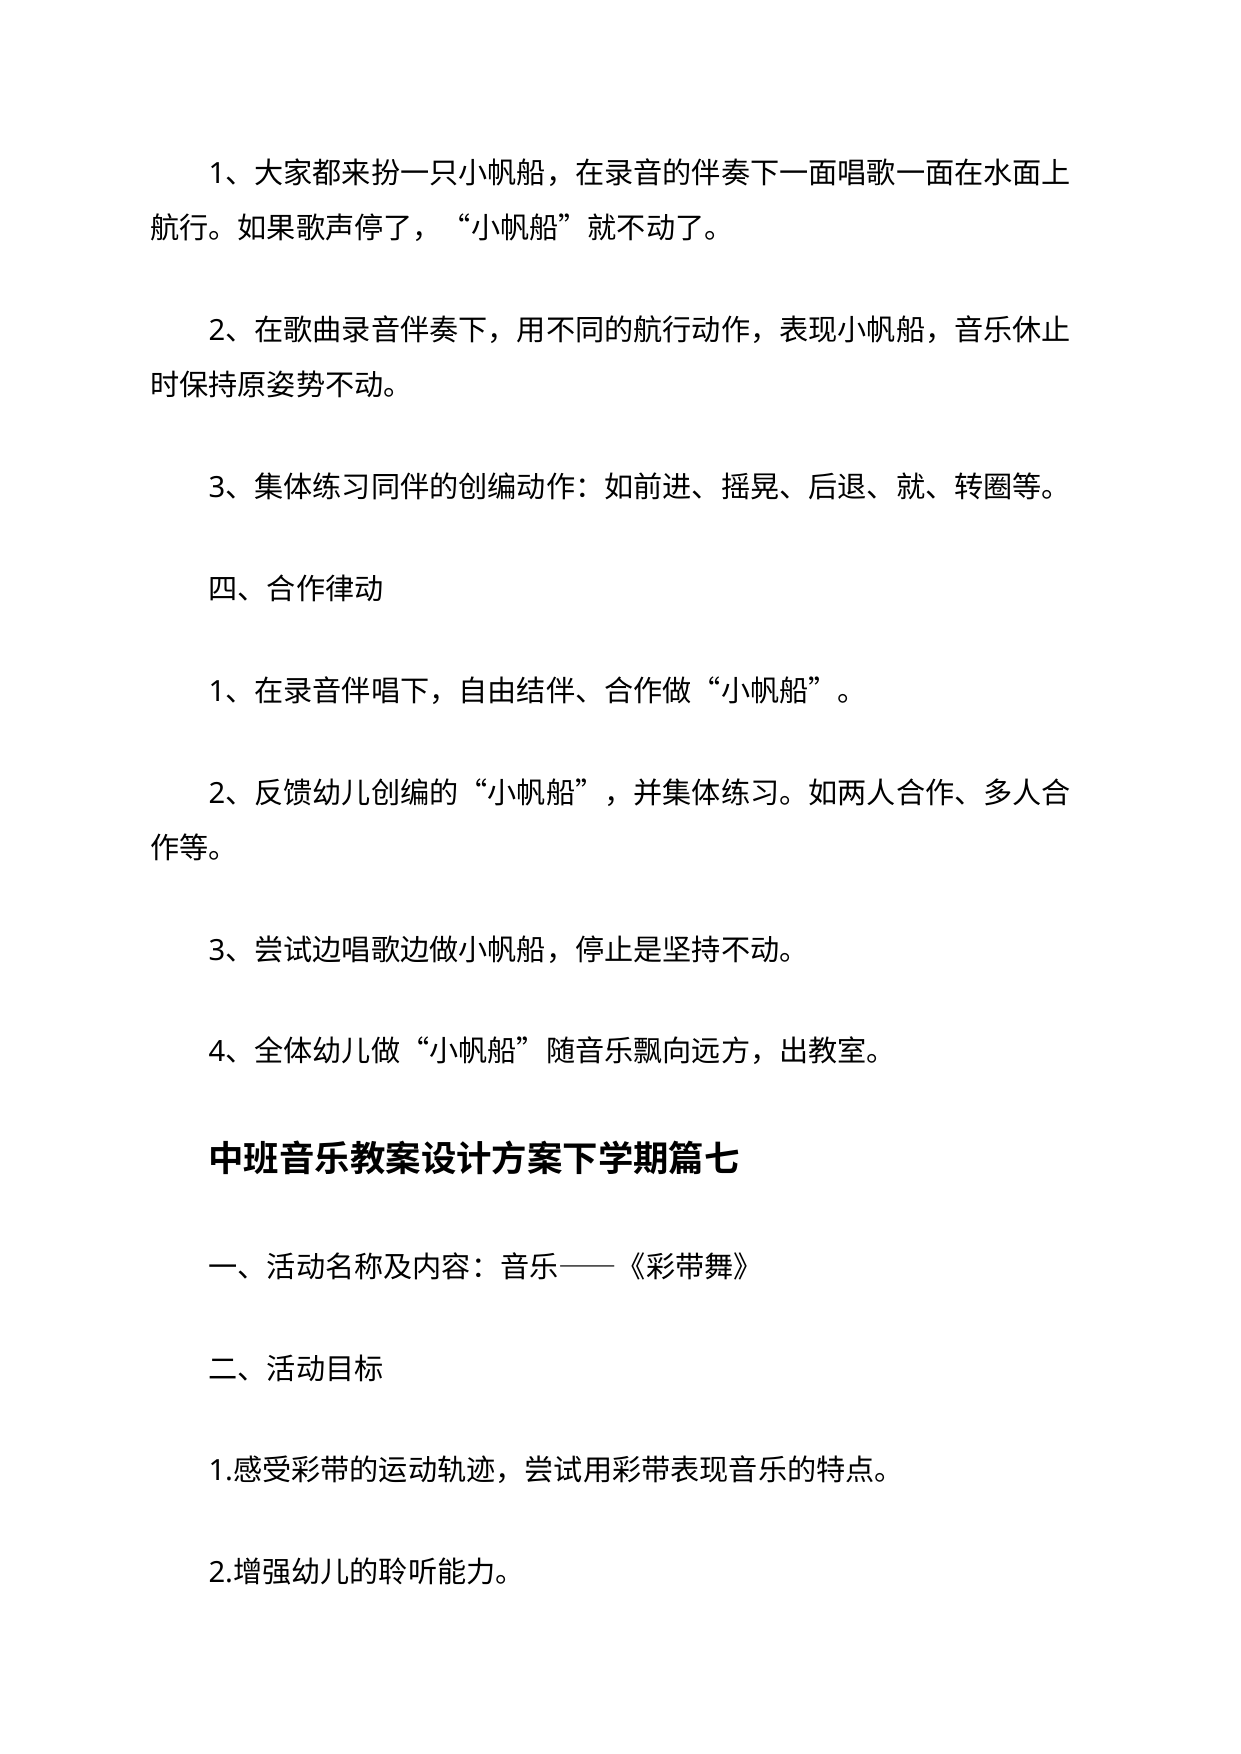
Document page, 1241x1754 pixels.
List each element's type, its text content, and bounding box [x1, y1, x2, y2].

text 2.增强幼儿的聆听能力。 [150, 1549, 1090, 1591]
text 一、活动名称及内容：音乐——《彩带舞》 [150, 1243, 1090, 1286]
text 2、在歌曲录音伴奏下，用不同的航行动作，表现小帆船，音乐休止时保持原姿势不动。 [150, 307, 1090, 404]
text 中班音乐教案设计方案下学期篇七 [150, 1130, 1090, 1181]
text 1.感受彩带的运动轨迹，尝试用彩带表现音乐的特点。 [150, 1447, 1090, 1489]
text 1、在录音伴唱下，自由结伴、合作做“小帆船”。 [150, 667, 1090, 710]
text 2、反馈幼儿创编的“小帆船”，并集体练习。如两人合作、多人合作等。 [150, 769, 1090, 867]
text 4、全体幼儿做“小帆船”随音乐飘向远方，出教室。 [150, 1028, 1090, 1070]
text 3、尝试边唱歌边做小帆船，停止是坚持不动。 [150, 926, 1090, 968]
text 四、合作律动 [150, 566, 1090, 608]
text 二、活动目标 [150, 1345, 1090, 1387]
text 1、大家都来扮一只小帆船，在录音的伴奏下一面唱歌一面在水面上航行。如果歌声停了，“小帆船”就不动了。 [150, 150, 1090, 247]
text 3、集体练习同伴的创编动作：如前进、摇晃、后退、就、转圈等。 [150, 463, 1090, 506]
